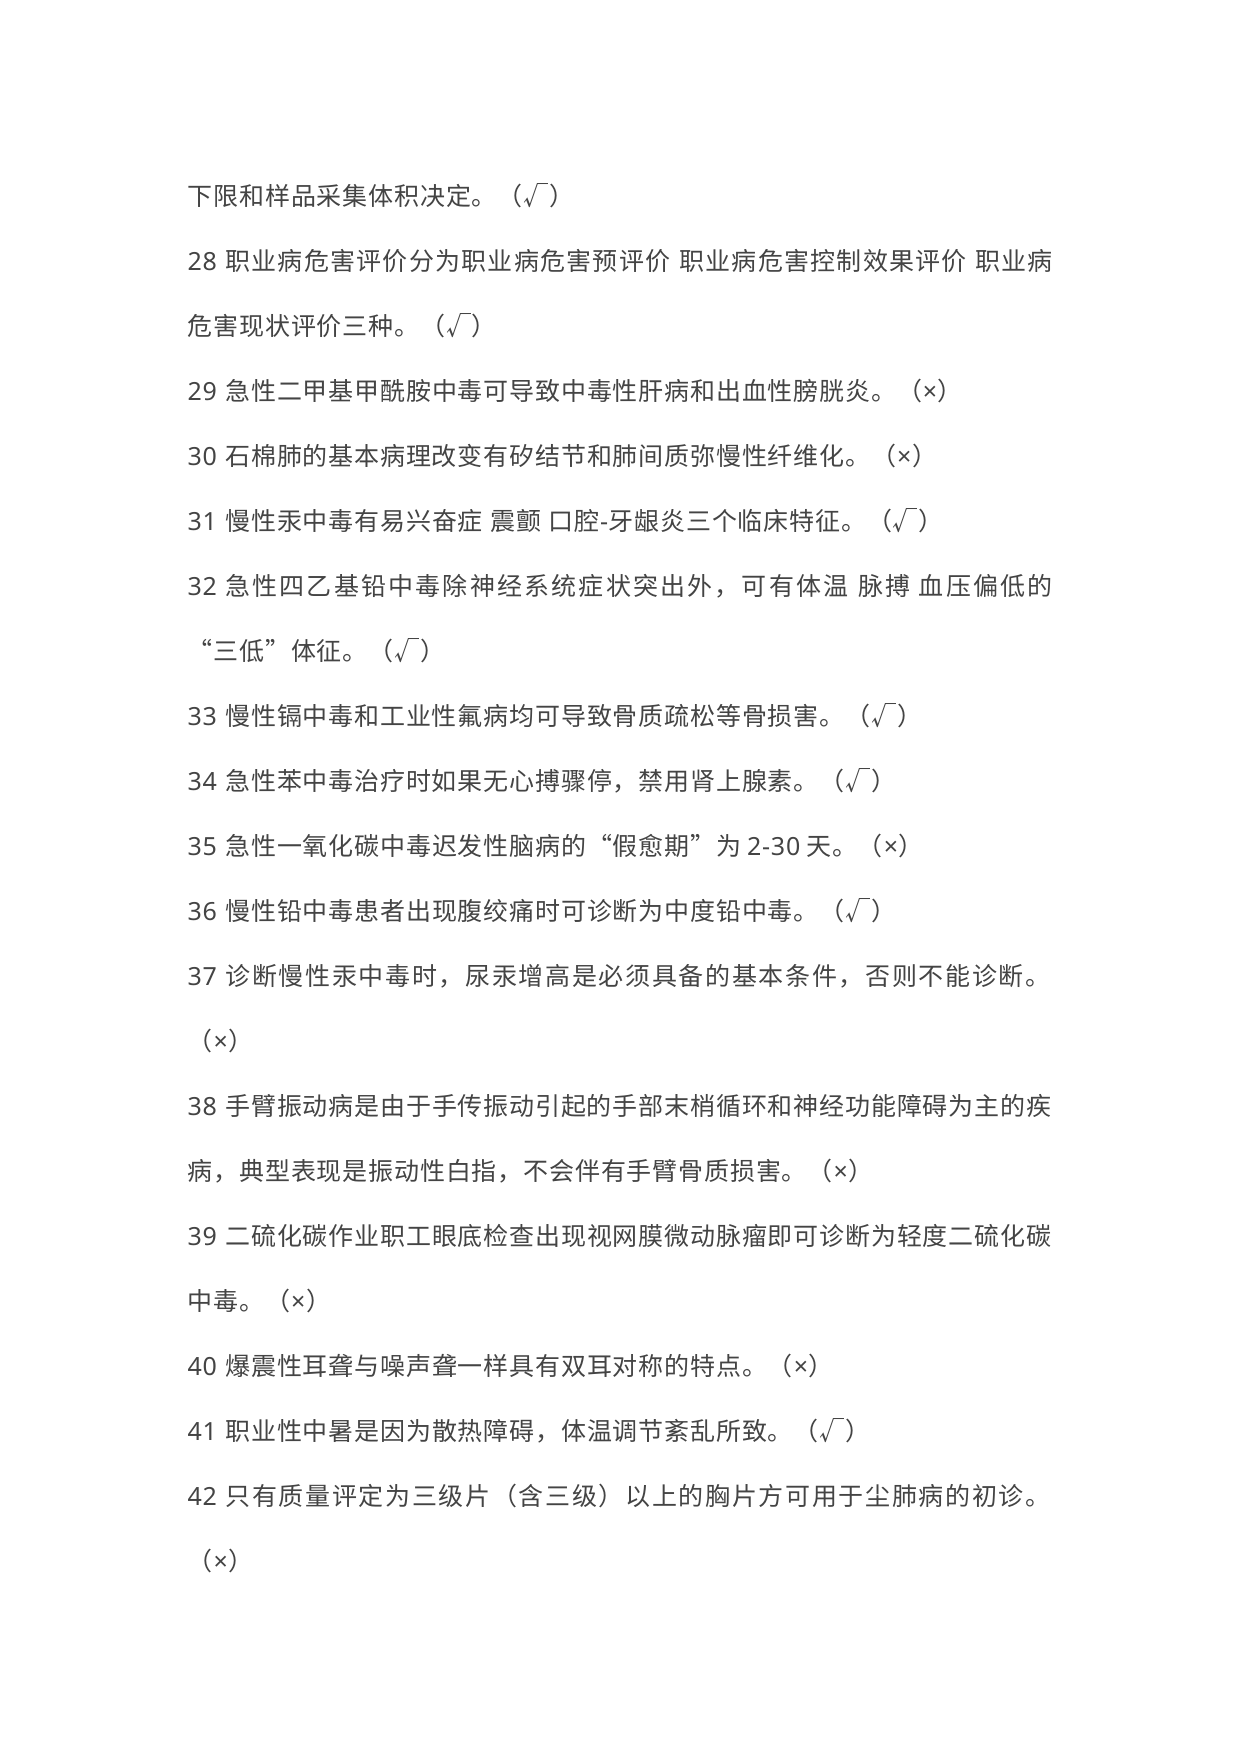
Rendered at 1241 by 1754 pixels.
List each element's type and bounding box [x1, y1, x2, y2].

text [187, 162, 1053, 1592]
